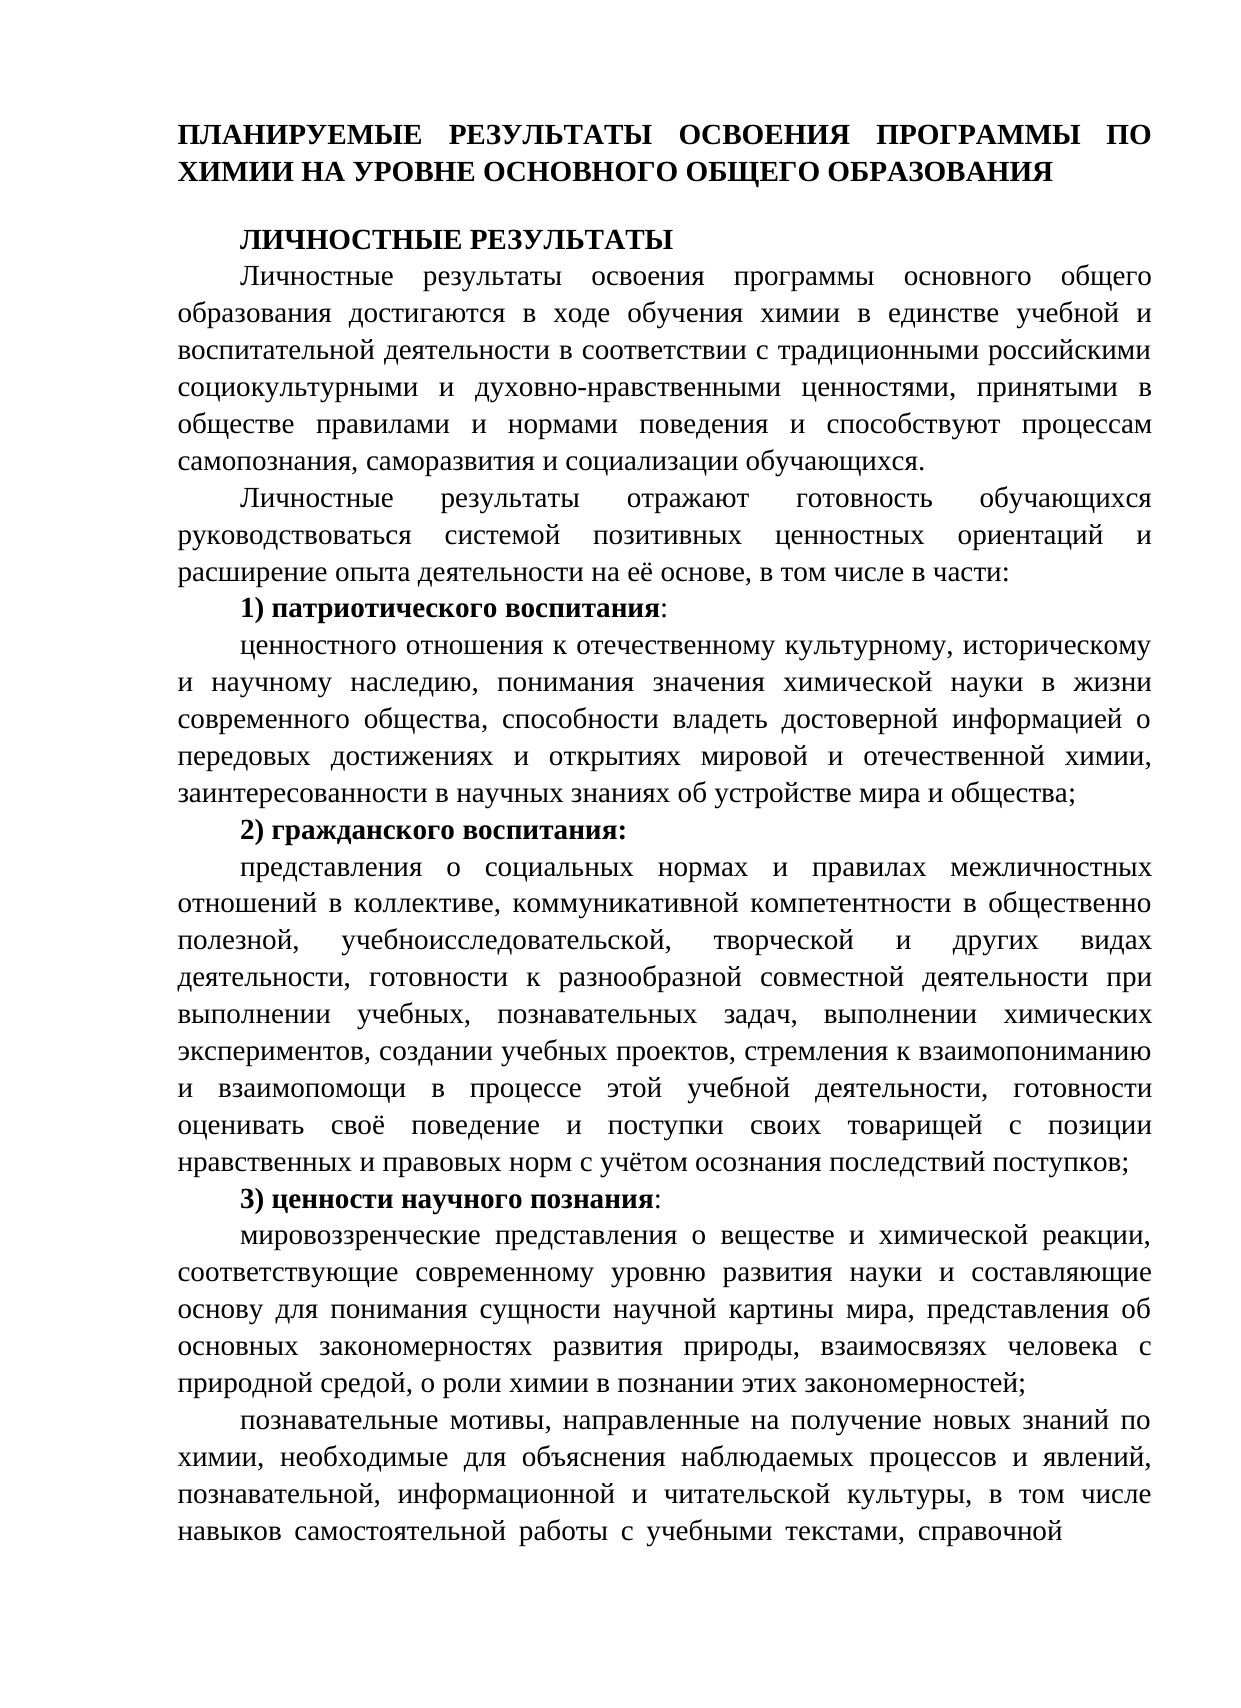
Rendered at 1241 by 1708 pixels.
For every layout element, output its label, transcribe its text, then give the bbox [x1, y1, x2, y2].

text познавательные мотивы, направленные на получение новых знаний по химии, необходимые для объяснения наблюдаемых процессов и явлений, познавательной, информационной и читательской культуры, в том числе навыков самостоятельной работы с учебными текстами, справочной [177, 1402, 1152, 1546]
text представления о социальных нормах и правилах межличностных отношений в коллективе, коммуникативной компетентности в общественно полезной, учебно­исследовательской, творческой и других видах деятельности, готовности к разнообразной совместной деятельности при выполнении учебных, познавательных задач, выполнении химических экспериментов, создании учебных проектов, стремления к взаимопониманию и взаимопомощи в процессе этой учебной деятельности, готовности оценивать своё поведение и поступки своих товарищей с позиции нравственных и правовых норм с учётом осознания последствий поступков; [177, 849, 1152, 1177]
subtitle ПЛАНИРУЕМЫЕ РЕЗУЛЬТАТЫ ОСВОЕНИЯ ПРОГРАММЫ ПО ХИМИИ НА УРОВНЕ ОСНОВНОГО ОБЩЕГО ОБРАЗОВАНИЯ [177, 117, 1152, 188]
subtitle ценности научного познания: [240, 1181, 1240, 1214]
text ценностного отношения к отечественному культурному, историческому и научному наследию, понимания значения химической науки в жизни современного общества, способности владеть достоверной информацией о передовых достижениях и открытиях мировой и отечественной химии, заинтересованности в научных знаниях об устройстве мира и общества; [177, 627, 1152, 808]
subtitle патриотического воспитания: [240, 591, 1240, 624]
text Личностные результаты освоения программы основного общего образования достигаются в ходе обучения химии в единстве учебной и воспитательной деятельности в соответствии с традиционными российскими социокультурными и духовно-нравственными ценностями, принятыми в обществе правилами и нормами поведения и способствуют процессам самопознания, саморазвития и социализации обучающихся. [177, 258, 1152, 476]
text Личностные результаты отражают готовность обучающихся руководствоваться системой позитивных ценностных ориентаций и расширение опыта деятельности на её основе, в том числе в части: [177, 480, 1152, 587]
subtitle гражданского воспитания: [240, 812, 1240, 846]
text ЛИЧНОСТНЫЕ РЕЗУЛЬТАТЫ [240, 222, 1240, 256]
text мировоззренческие представления о веществе и химической реакции, соответствующие современному уровню развития науки и составляющие основу для понимания сущности научной картины мира, представления об основных закономерностях развития природы, взаимосвязях человека с природной средой, о роли химии в познании этих закономерностей; [177, 1217, 1152, 1398]
